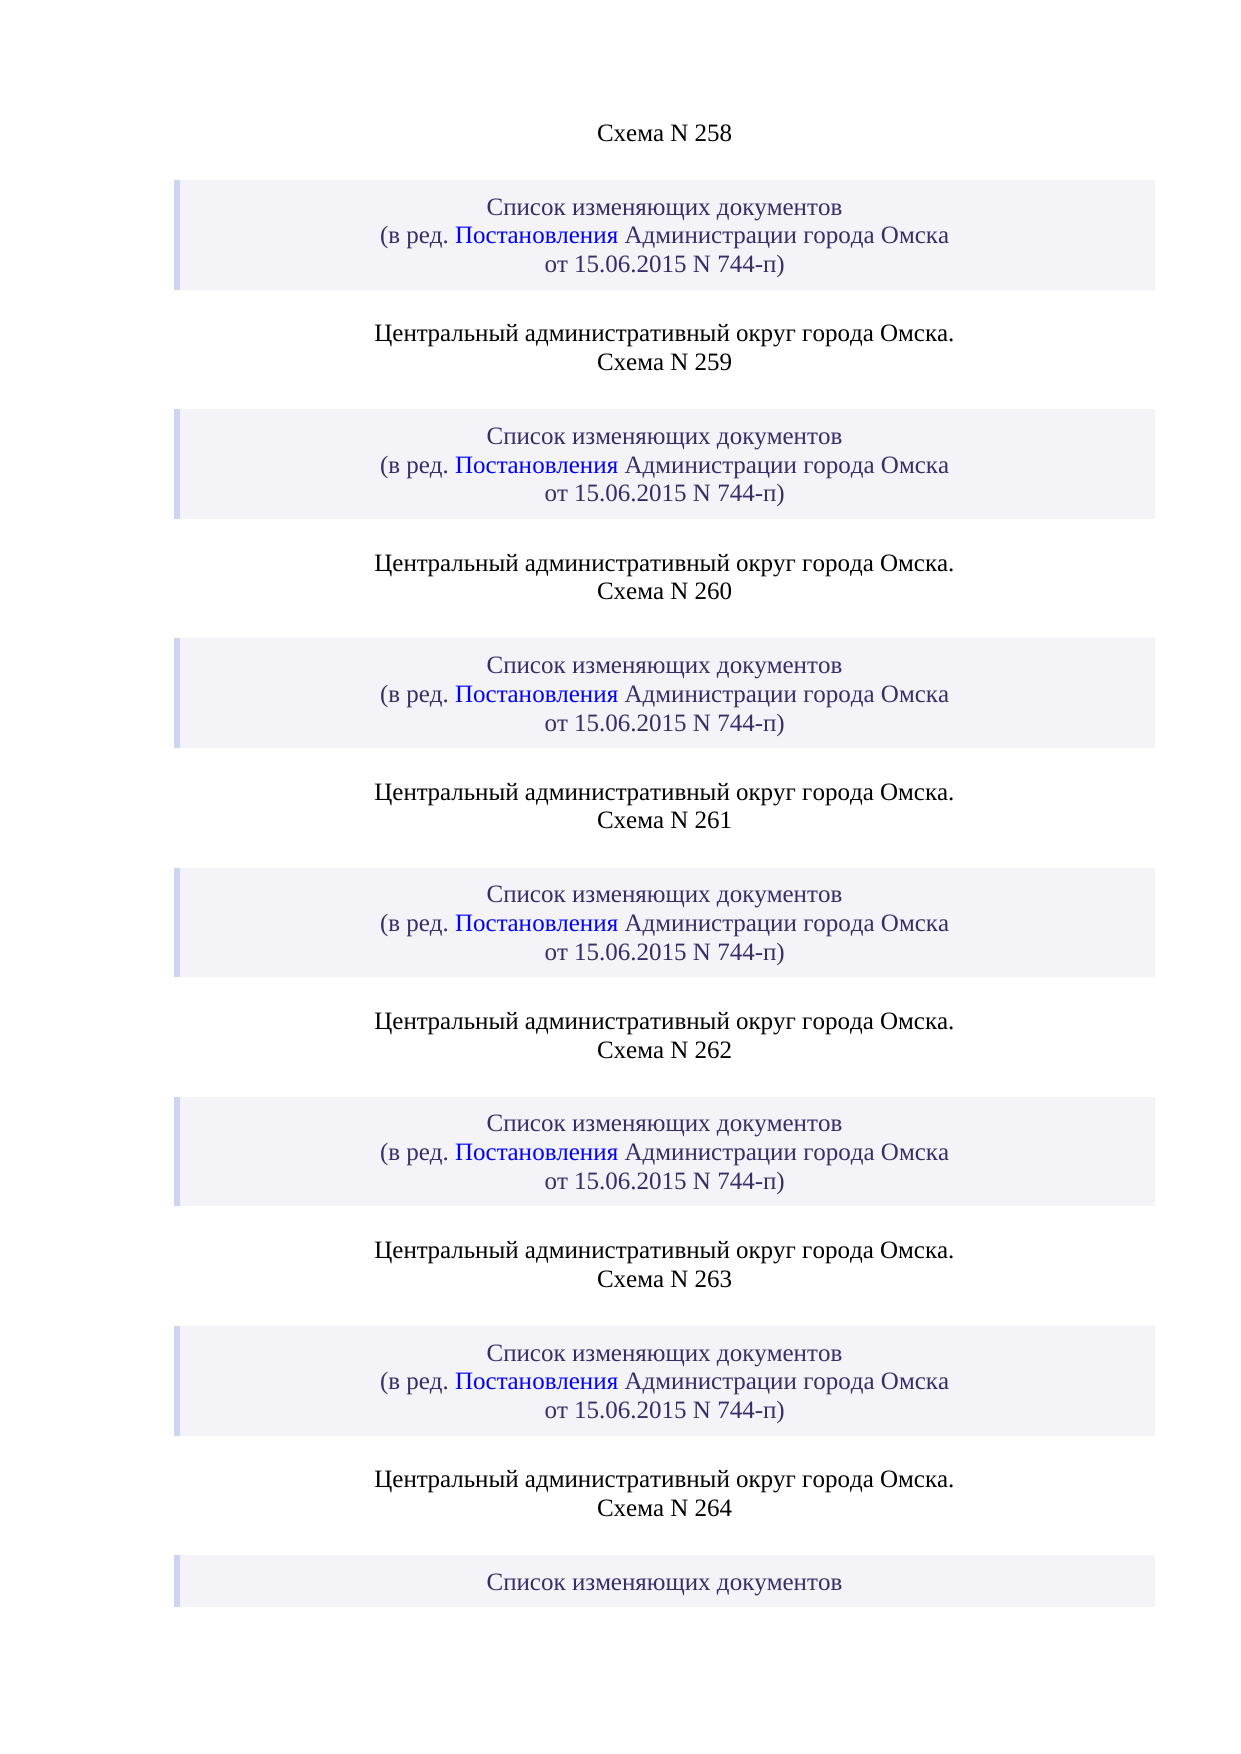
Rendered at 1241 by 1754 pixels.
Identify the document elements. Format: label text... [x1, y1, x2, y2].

text Схема N 259 [177, 347, 1152, 376]
text Центральный административный округ города Омска. [177, 1006, 1152, 1035]
text Центральный административный округ города Омска. [177, 548, 1152, 576]
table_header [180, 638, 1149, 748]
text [177, 318, 1152, 347]
text Схема N 262 [177, 1035, 1152, 1063]
text Схема N 264 [177, 1493, 1152, 1522]
text Схема N 258 [177, 118, 1152, 147]
text Схема N 263 [177, 1264, 1152, 1293]
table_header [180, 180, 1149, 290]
text Схема N 260 [177, 576, 1152, 605]
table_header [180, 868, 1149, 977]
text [177, 1235, 1152, 1264]
text Схема N 261 [177, 806, 1152, 834]
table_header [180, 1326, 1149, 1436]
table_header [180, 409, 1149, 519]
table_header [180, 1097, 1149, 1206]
text Центральный административный округ города Омска. [177, 777, 1152, 806]
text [177, 1464, 1152, 1493]
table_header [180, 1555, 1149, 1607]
